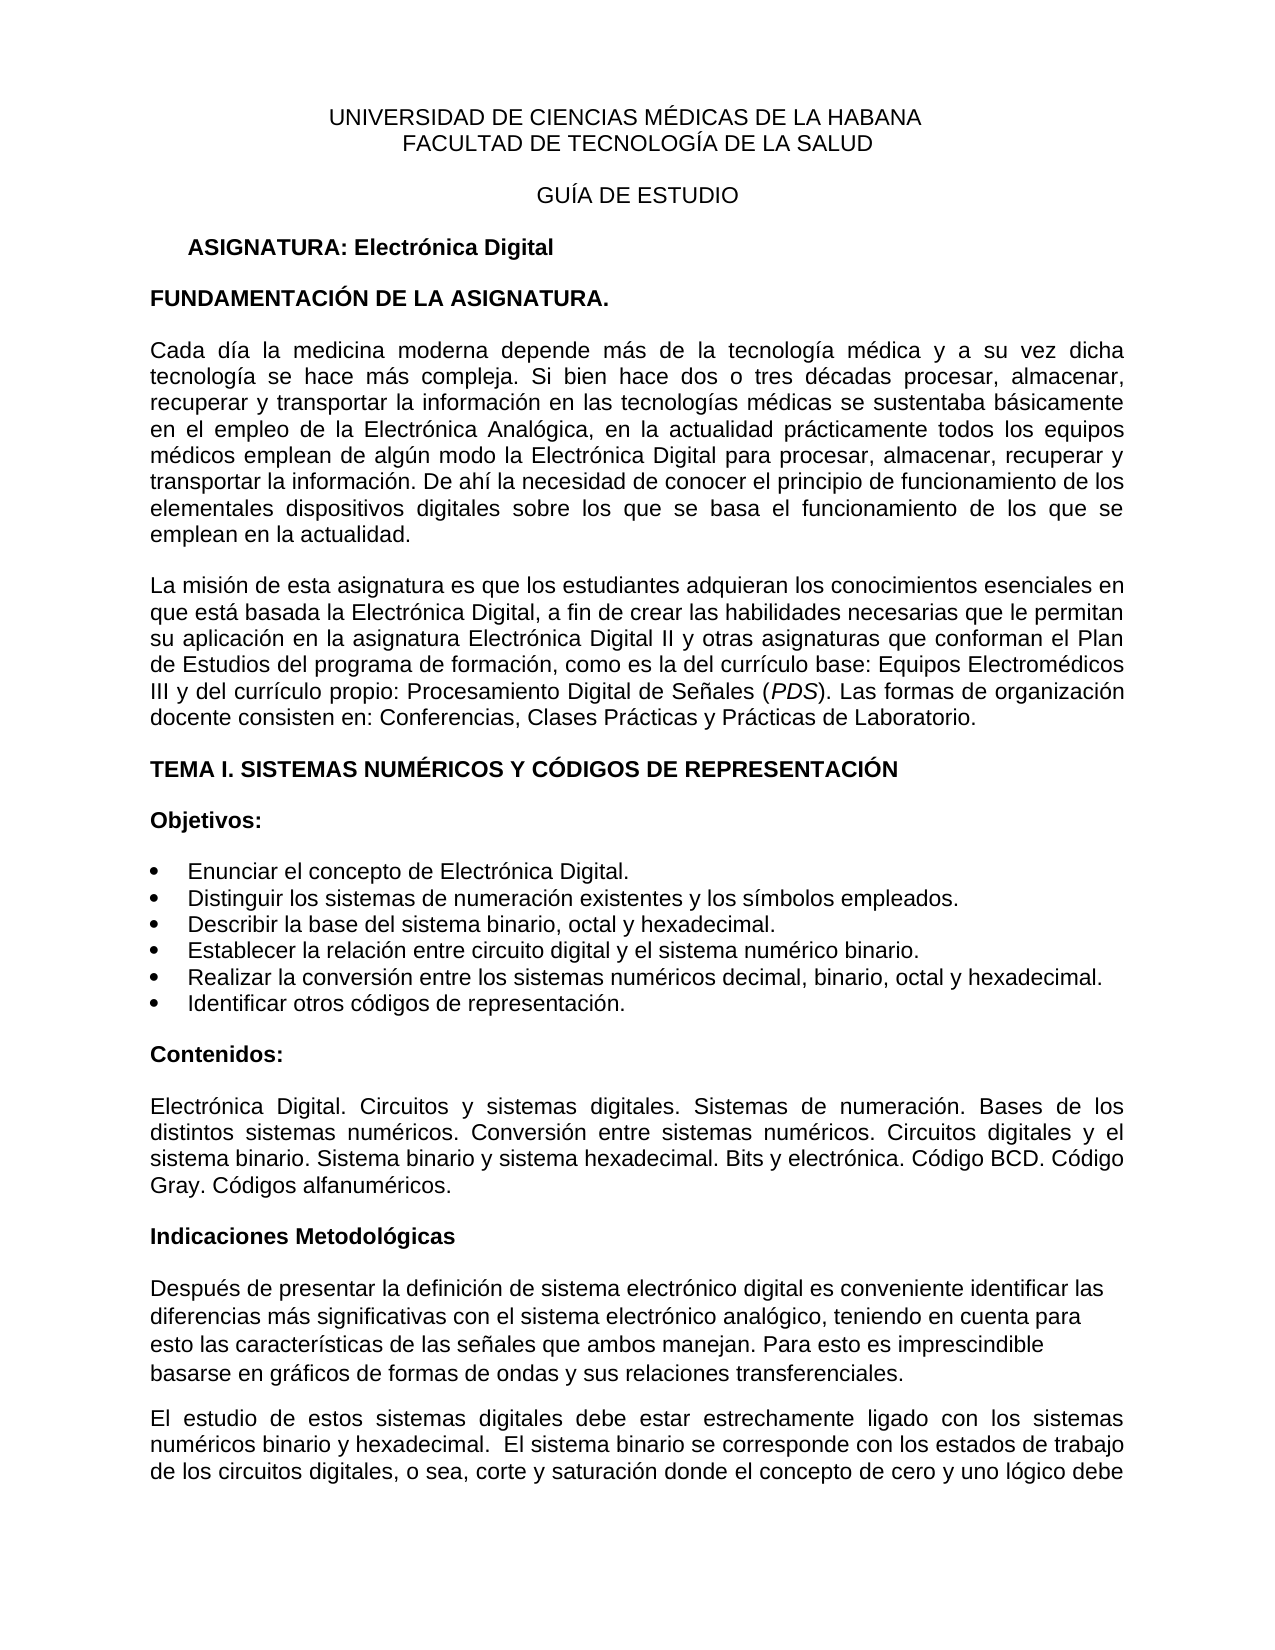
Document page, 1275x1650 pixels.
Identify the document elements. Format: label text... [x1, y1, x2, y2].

text ASIGNATURA: Electrónica Digital [187, 234, 1125, 260]
text GUÍA DE ESTUDIO [150, 182, 1125, 209]
list La misión de esta asignatura es que los estudiantes adquieran los conocimientos esenciales en que está basada la Electrónica Digital, a fin de crear las habilidades necesarias que le permitan su aplicación en la asignatura Electrónica Digital II y otras asignaturas que conforman el Plan de Estudios del programa de formación, como es la del currículo base: Equipos Electromédicos III y del currículo propio: Procesamiento Digital de Señales (PDS). Las formas de organización docente consisten en: Conferencias, Clases Prácticas y Prácticas de Laboratorio. [150, 572, 1125, 731]
list Identificar otros códigos de representación. [150, 990, 1125, 1016]
list Establecer la relación entre circuito digital y el sistema numérico binario. [150, 937, 1125, 964]
text FUNDAMENTACIÓN DE LA ASIGNATURA. [150, 285, 1125, 312]
text Después de presentar la definición de sistema electrónico digital es conveniente identificar las diferencias más significativas con el sistema electrónico analógico, teniendo en cuenta para esto las características de las señales que ambos manejan. Para esto es imprescindible basarse en gráficos de formas de ondas y sus relaciones transferenciales. [150, 1274, 1125, 1386]
text Electrónica Digital. Circuitos y sistemas digitales. Sistemas de numeración. Bases de los distintos sistemas numéricos. Conversión entre sistemas numéricos. Circuitos digitales y el sistema binario. Sistema binario y sistema hexadecimal. Bits y electrónica. Código BCD. Código Gray. Códigos alfanuméricos. [150, 1093, 1125, 1198]
text Contenidos: [150, 1041, 1125, 1068]
list Distinguir los sistemas de numeración existentes y los símbolos empleados. [150, 884, 1125, 911]
list Enunciar el concepto de Electrónica Digital. [150, 858, 1125, 884]
list Cada día la medicina moderna depende más de la tecnología médica y a su vez dicha tecnología se hace más compleja. Si bien hace dos o tres décadas procesar, almacenar, recuperar y transportar la información en las tecnologías médicas se sustentaba básicamente en el empleo de la Electrónica Analógica, en la actualidad prácticamente todos los equipos médicos emplean de algún modo la Electrónica Digital para procesar, almacenar, recuperar y transportar la información. De ahí la necesidad de conocer el principio de funcionamiento de los elementales dispositivos digitales sobre los que se basa el funcionamiento de los que se emplean en la actualidad. [150, 337, 1125, 547]
text TEMA I. SISTEMAS NUMÉRICOS Y CÓDIGOS DE REPRESENTACIÓN [150, 756, 1125, 782]
text FACULTAD DE TECNOLOGÍA DE LA SALUD [150, 130, 1125, 156]
list Describir la base del sistema binario, octal y hexadecimal. [150, 911, 1125, 937]
text Objetivos: [150, 807, 1125, 833]
text UNIVERSIDAD DE CIENCIAS MÉDICAS DE LA HABANA [150, 103, 1125, 130]
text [150, 1405, 1125, 1484]
list Realizar la conversión entre los sistemas numéricos decimal, binario, octal y hexadecimal. [150, 964, 1125, 990]
text Indicaciones Metodológicas [150, 1223, 1125, 1249]
